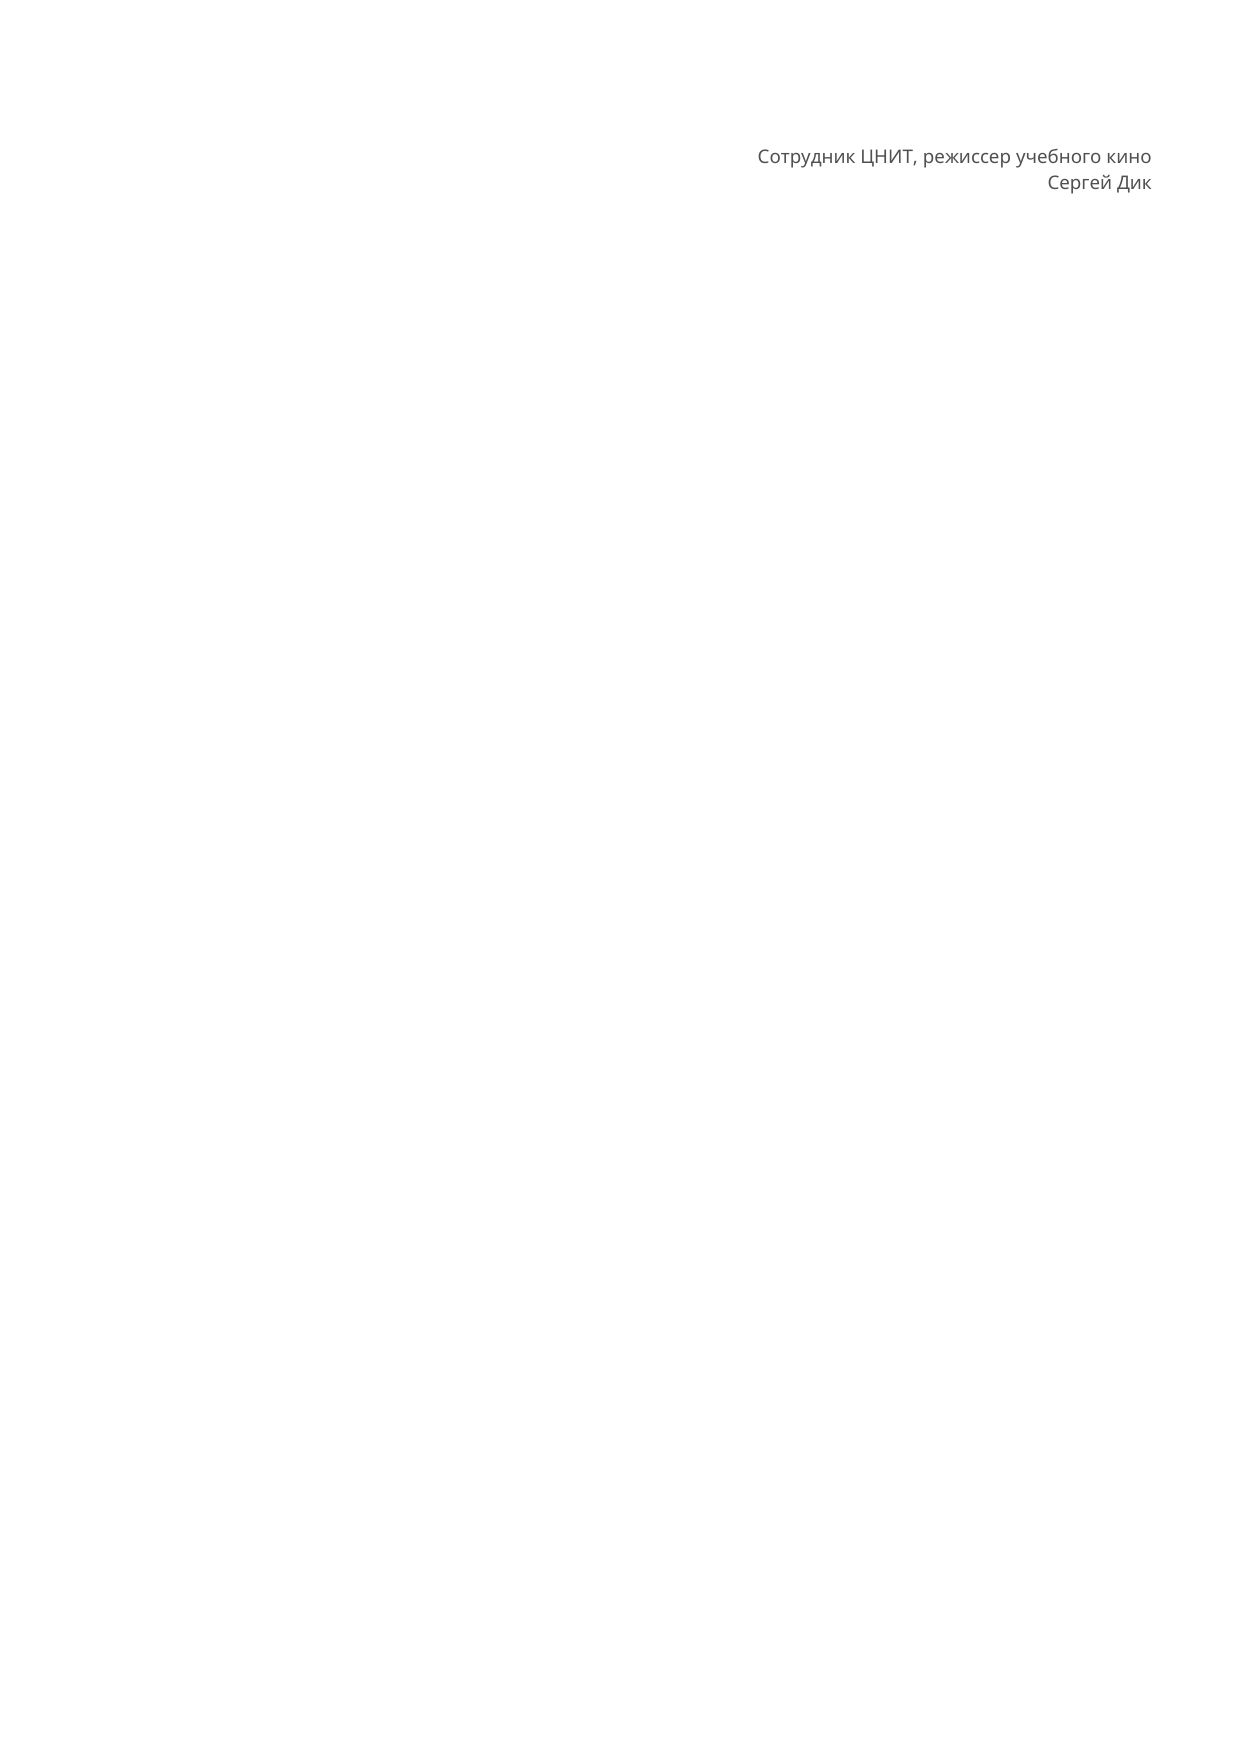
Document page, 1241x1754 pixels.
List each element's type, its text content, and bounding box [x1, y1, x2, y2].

text Сотрудник ЦНИТ, режиссер учебного кино Сергей Дик [177, 118, 1152, 195]
